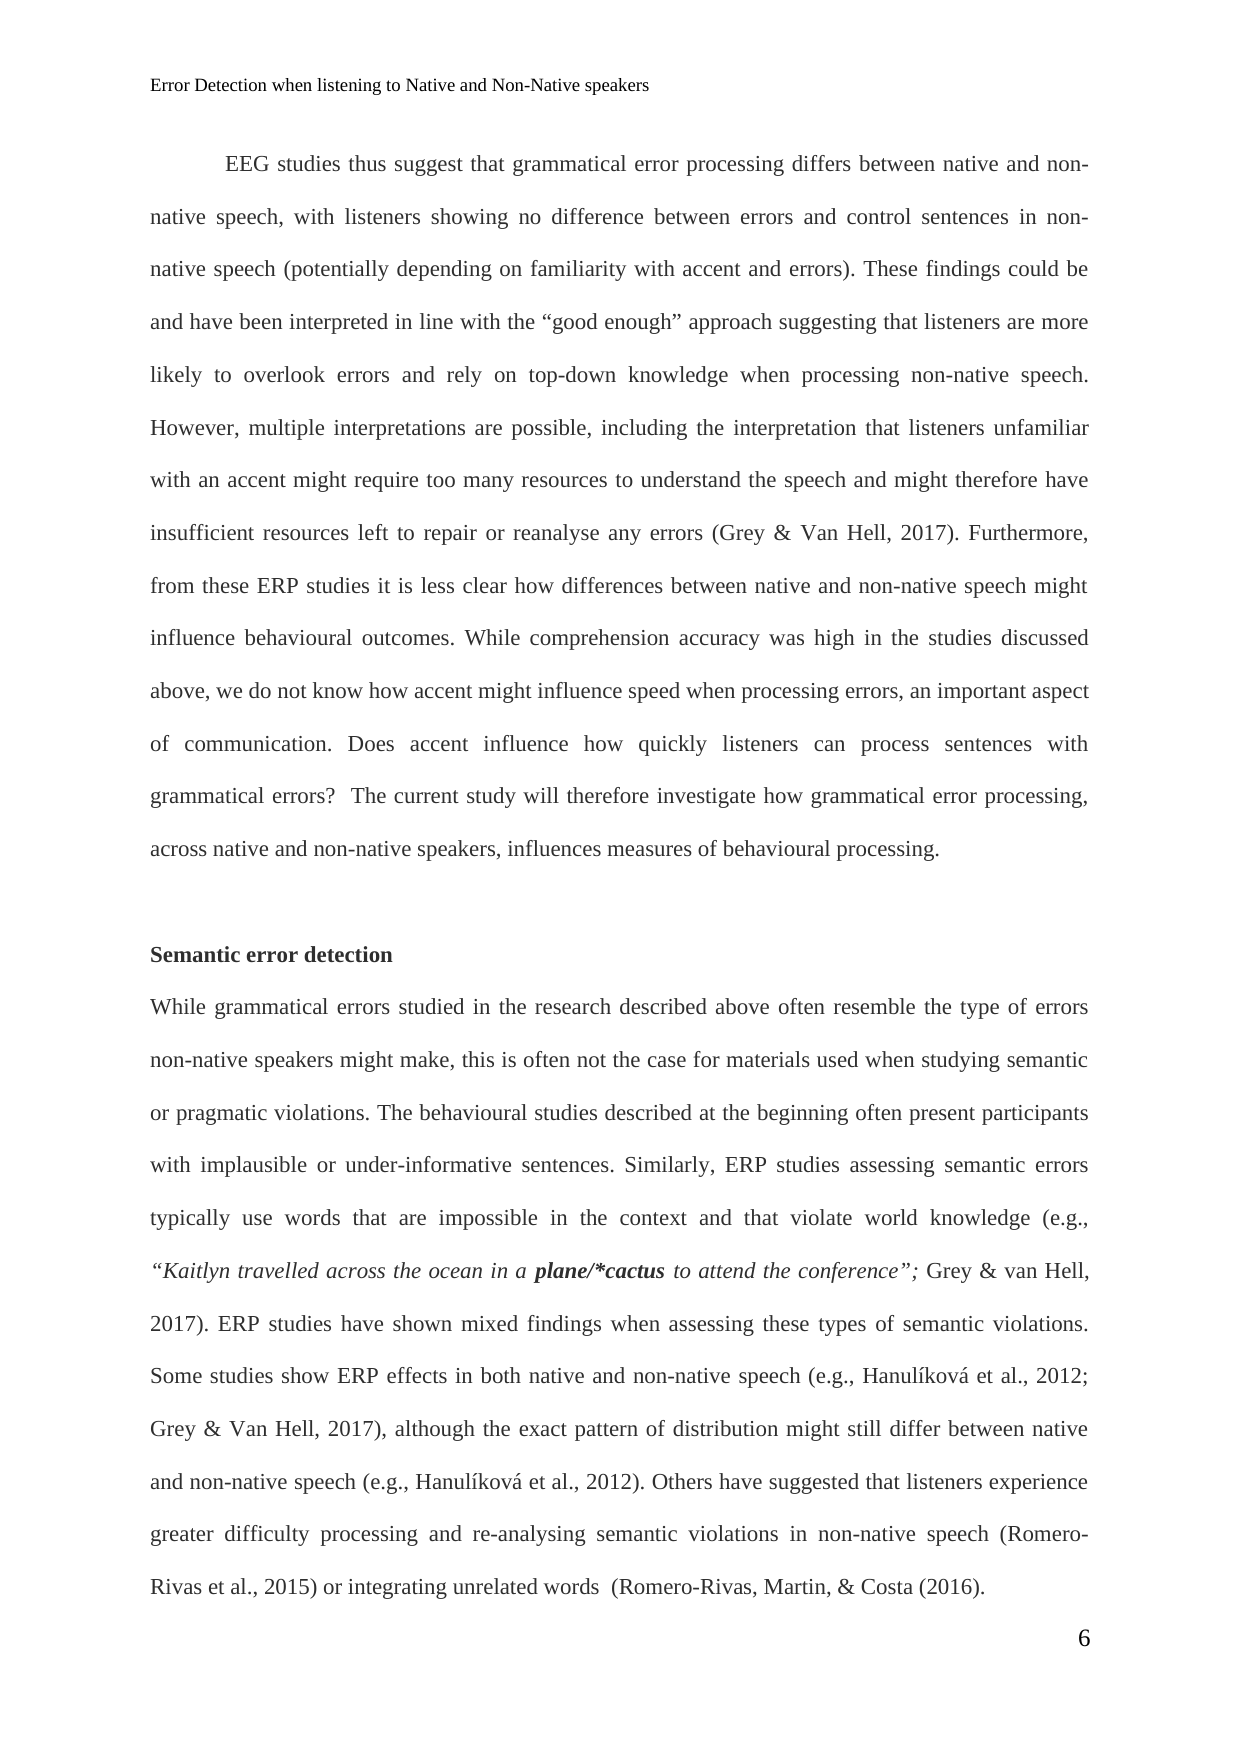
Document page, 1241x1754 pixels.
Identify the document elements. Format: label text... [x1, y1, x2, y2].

text Semantic error detection [150, 941, 1090, 967]
text While grammatical errors studied in the research described above often resemble the type of errors non-native speakers might make, this is often not the case for materials used when studying semantic or pragmatic violations. The behavioural studies described at the beginning often present participants with implausible or under-informative sentences. Similarly, ERP studies assessing semantic errors typically use words that are impossible in the context and that violate world knowledge (e.g., “Kaitlyn travelled across the ocean in a plane/*cactus to attend the conference”; Grey & van Hell, 2017). ERP studies have shown mixed findings when assessing these types of semantic violations. Some studies show ERP effects in both native and non-native speech (e.g., Hanulíková et al., 2012; Grey & Van Hell, 2017), although the exact pattern of distribution might still differ between native and non-native speech (e.g., Hanulíková et al., 2012). Others have suggested that listeners experience greater difficulty processing and re-analysing semantic violations in non-native speech (Romero-Rivas et al., 2015) or integrating unrelated words (Romero-Rivas, Martin, & Costa (2016). [150, 993, 1090, 1599]
text EEG studies thus suggest that grammatical error processing differs between native and non-native speech, with listeners showing no difference between errors and control sentences in non-native speech (potentially depending on familiarity with accent and errors). These findings could be and have been interpreted in line with the “good enough” approach suggesting that listeners are more likely to overlook errors and rely on top-down knowledge when processing non-native speech. However, multiple interpretations are possible, including the interpretation that listeners unfamiliar with an accent might require too many resources to understand the speech and might therefore have insufficient resources left to repair or reanalyse any errors (Grey & Van Hell, 2017). Furthermore, from these ERP studies it is less clear how differences between native and non-native speech might influence behavioural outcomes. While comprehension accuracy was high in the studies discussed above, we do not know how accent might influence speed when processing errors, an important aspect of communication. Does accent influence how quickly listeners can process sentences with grammatical errors? The current study will therefore investigate how grammatical error processing, across native and non-native speakers, influences measures of behavioural processing. [150, 150, 1090, 862]
